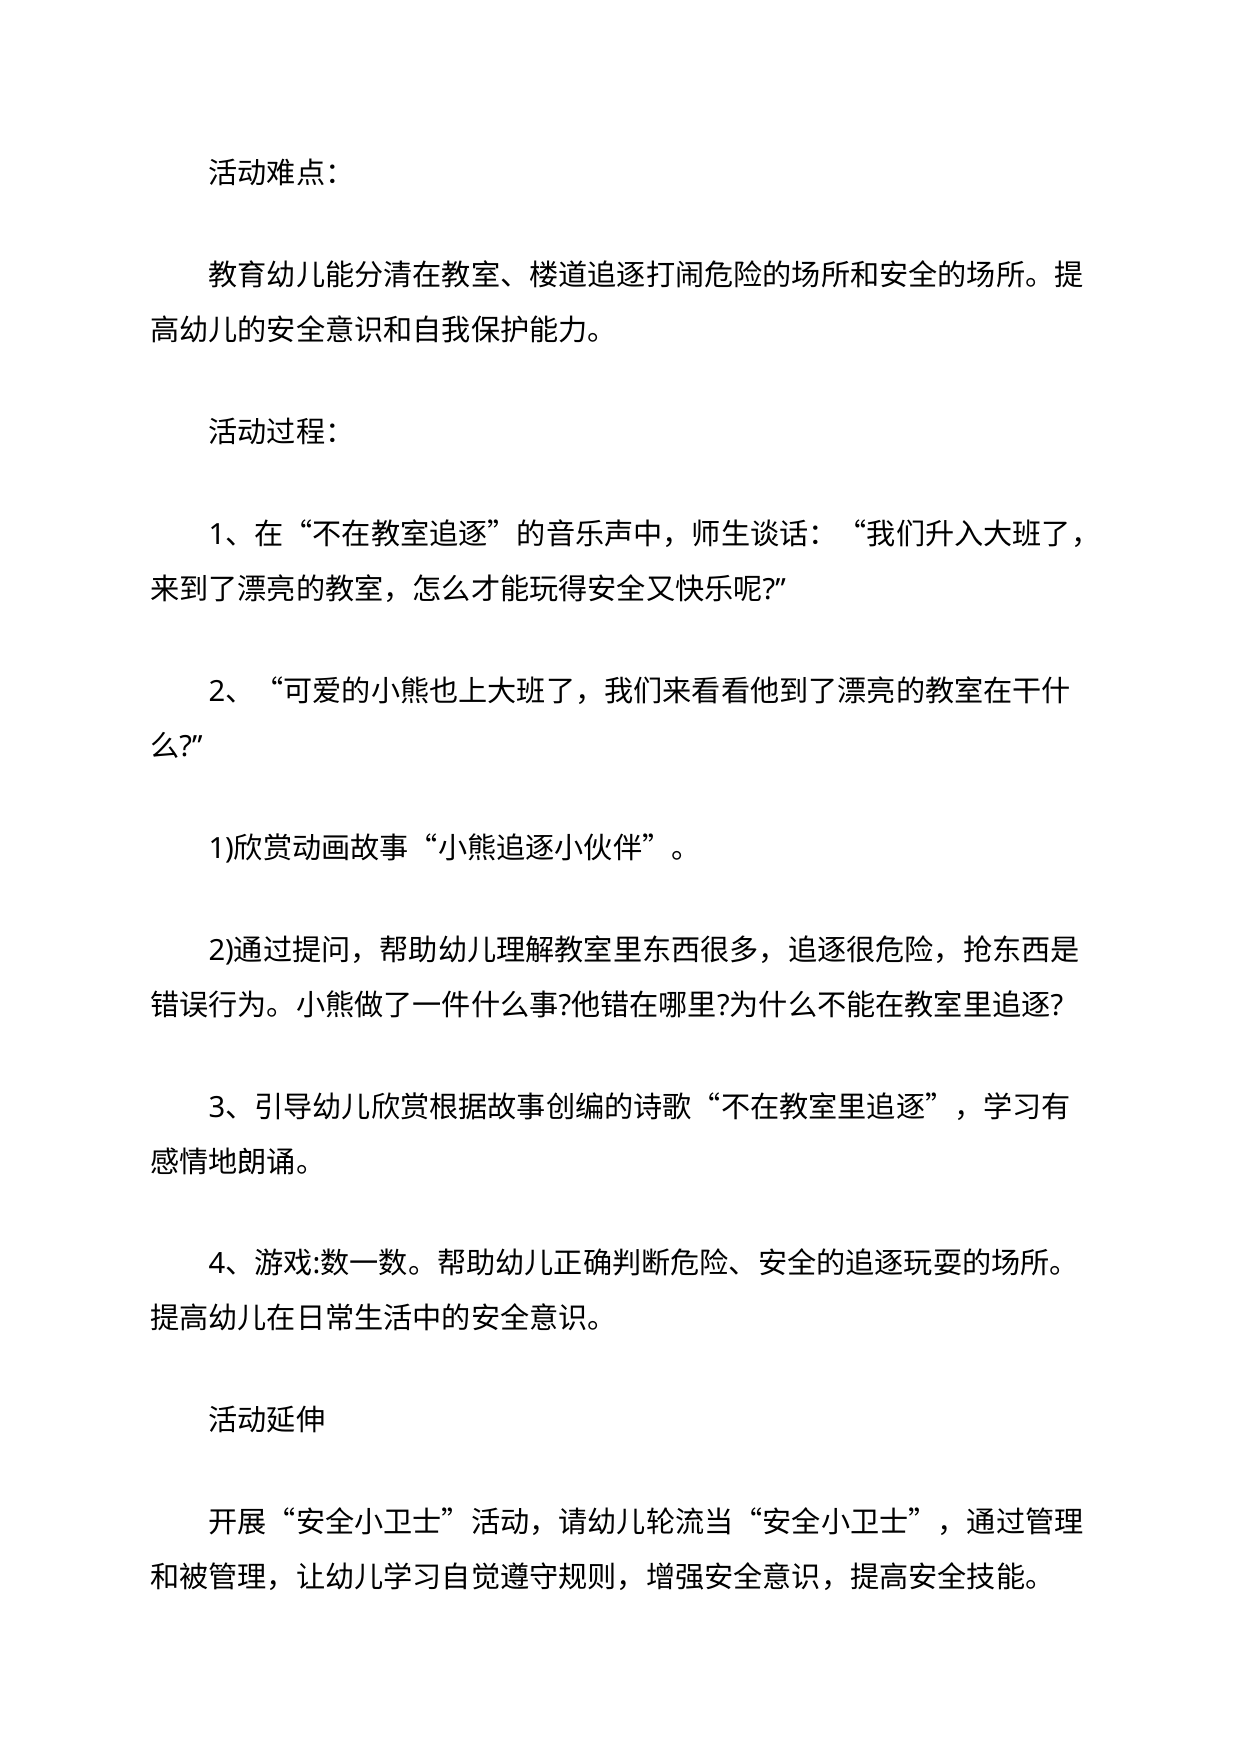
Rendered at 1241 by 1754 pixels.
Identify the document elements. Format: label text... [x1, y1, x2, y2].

text 4、游戏:数一数。帮助幼儿正确判断危险、安全的追逐玩耍的场所。提高幼儿在日常生活中的安全意识。 [150, 1240, 1090, 1337]
text 3、引导幼儿欣赏根据故事创编的诗歌“不在教室里追逐”，学习有感情地朗诵。 [150, 1083, 1090, 1180]
text 1)欣赏动画故事“小熊追逐小伙伴”。 [150, 824, 1090, 867]
text 2、“可爱的小熊也上大班了，我们来看看他到了漂亮的教室在干什么?” [150, 667, 1090, 764]
text 2)通过提问，帮助幼儿理解教室里东西很多，追逐很危险，抢东西是错误行为。小熊做了一件什么事?他错在哪里?为什么不能在教室里追逐? [150, 926, 1090, 1023]
text 开展“安全小卫士”活动，请幼儿轮流当“安全小卫士”，通过管理和被管理，让幼儿学习自觉遵守规则，增强安全意识，提高安全技能。 [150, 1498, 1090, 1596]
text 教育幼儿能分清在教室、楼道追逐打闹危险的场所和安全的场所。提高幼儿的安全意识和自我保护能力。 [150, 252, 1090, 349]
text 活动延伸 [150, 1397, 1090, 1439]
text 1、在“不在教室追逐”的音乐声中，师生谈话：“我们升入大班了，来到了漂亮的教室，怎么才能玩得安全又快乐呢?” [150, 510, 1090, 608]
text 活动难点： [150, 150, 1090, 192]
text 活动过程： [150, 408, 1090, 451]
